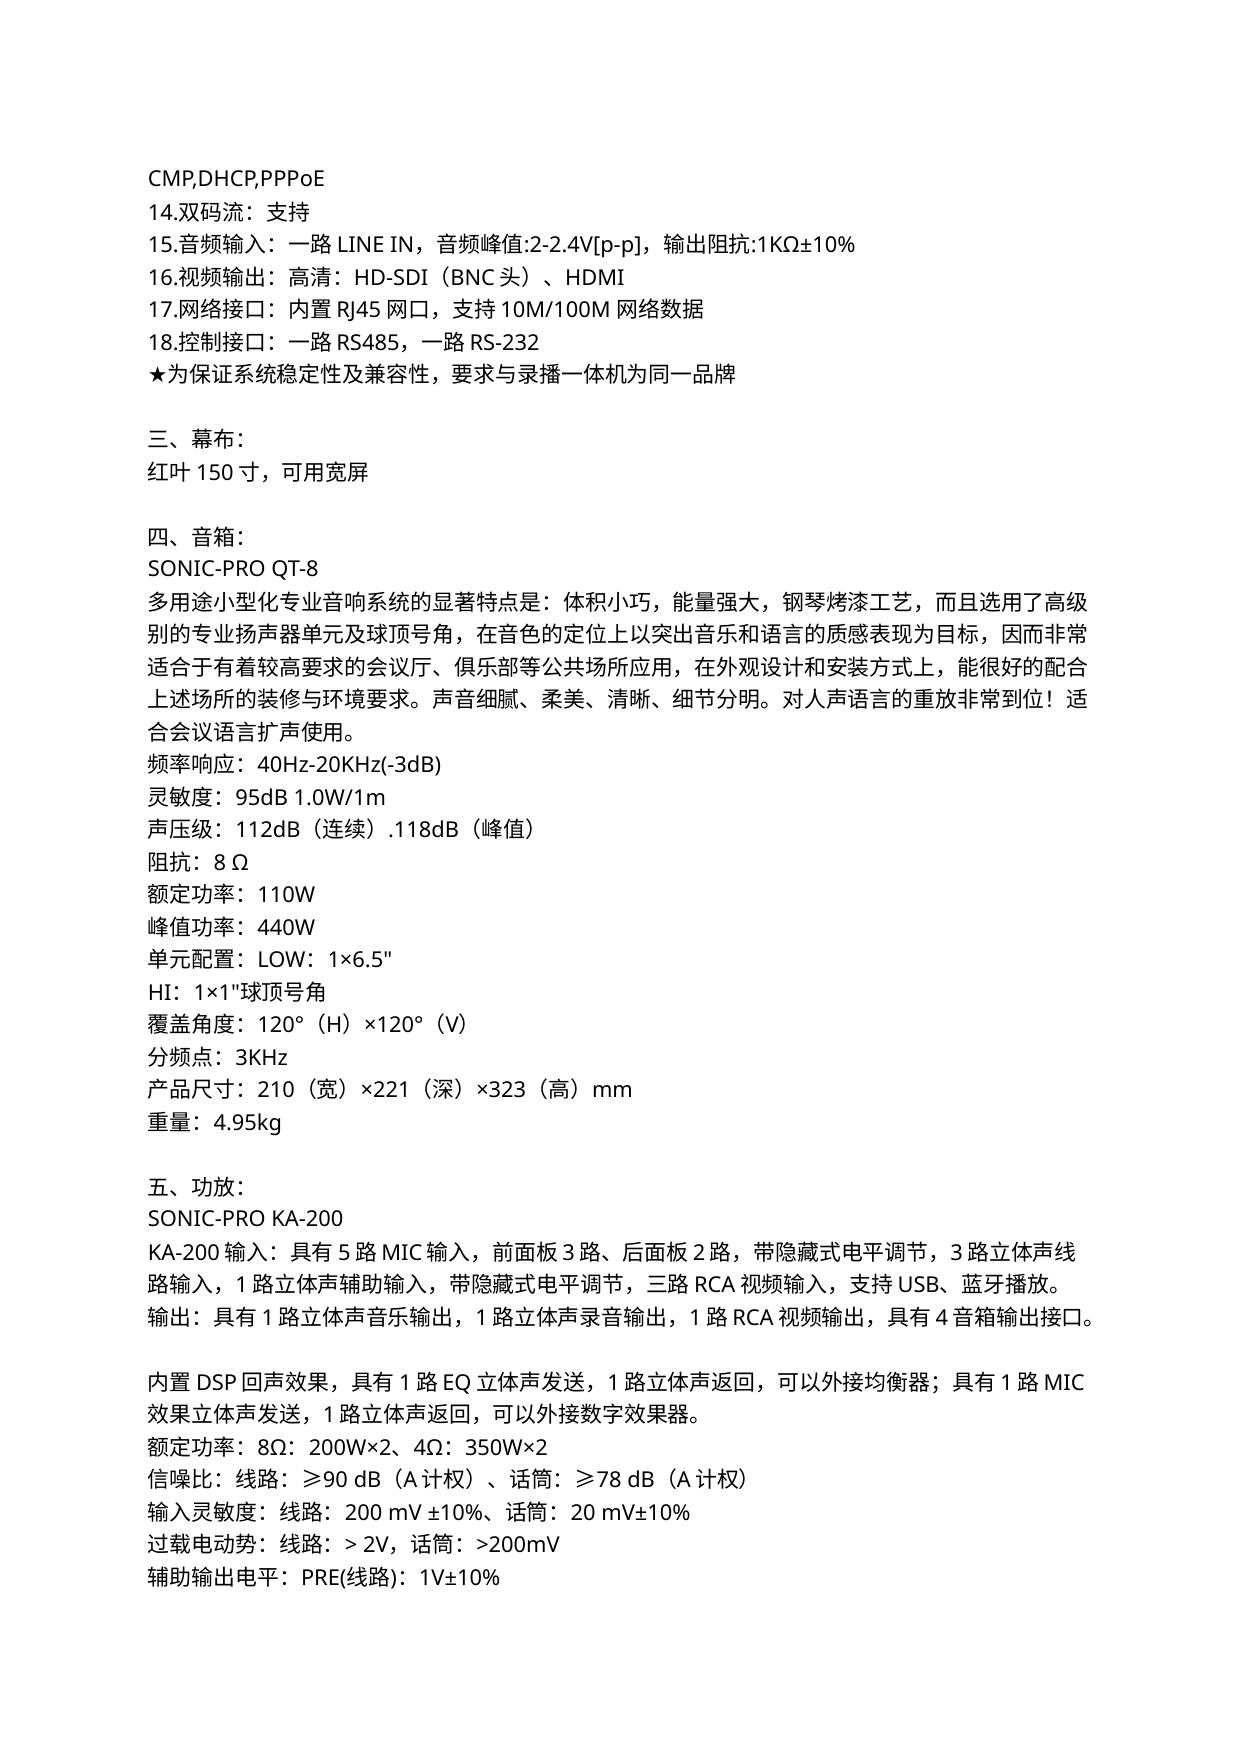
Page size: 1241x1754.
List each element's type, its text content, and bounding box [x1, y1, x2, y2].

text 15.音频输入：一路 LINE IN，音频峰值:2-2.4V[p-p]，输出阻抗:1KΩ±10% [148, 227, 1092, 259]
text 18.控制接口：一路RS485，一路RS-232 [148, 324, 1092, 357]
text 五、功放： [148, 1169, 1092, 1202]
text 重量：4.95kg [148, 1104, 1092, 1137]
text 多用途小型化专业音响系统的显著特点是：体积小巧，能量强大，钢琴烤漆工艺，而且选用了高级别的专业扬声器单元及球顶号角，在音色的定位上以突出音乐和语言的质感表现为目标，因而非常适合于有着较高要求的会议厅、俱乐部等公共场所应用，在外观设计和安装方式上，能很好的配合上述场所的装修与环境要求。声音细腻、柔美、清晰、细节分明。对人声语言的重放非常到位！适合会议语言扩声使用。 [148, 584, 1092, 747]
text 14.双码流：支持 [148, 194, 1092, 227]
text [148, 1234, 1092, 1592]
text 四、音箱： [148, 519, 1092, 552]
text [148, 162, 1092, 194]
text 三、幕布： [148, 422, 1092, 454]
text 16.视频输出：高清：HD-SDI（BNC头）、HDMI [148, 259, 1092, 292]
text SONIC-PRO QT-8 [148, 552, 1092, 584]
text 红叶150寸，可用宽屏 [148, 454, 1092, 487]
text 频率响应：40Hz-20KHz(-3dB) 灵敏度：95dB 1.0W/1m 声压级：112dB（连续）.118dB（峰值） 阻抗：8 Ω 额定功率：110W 峰值功率：440W 单元配置：LOW：1×6.5" HI：1×1"球顶号角 覆盖角度：120°（H）×120°（V） 分频点：3KHz 产品尺寸：210（宽）×221（深）×323（高）mm [148, 747, 1092, 1104]
text ★为保证系统稳定性及兼容性，要求与录播一体机为同一品牌 [148, 357, 1092, 389]
text 17.网络接口：内置RJ45 网口，支持10M/100M 网络数据 [148, 292, 1092, 324]
text SONIC-PRO KA-200 [148, 1202, 1092, 1234]
